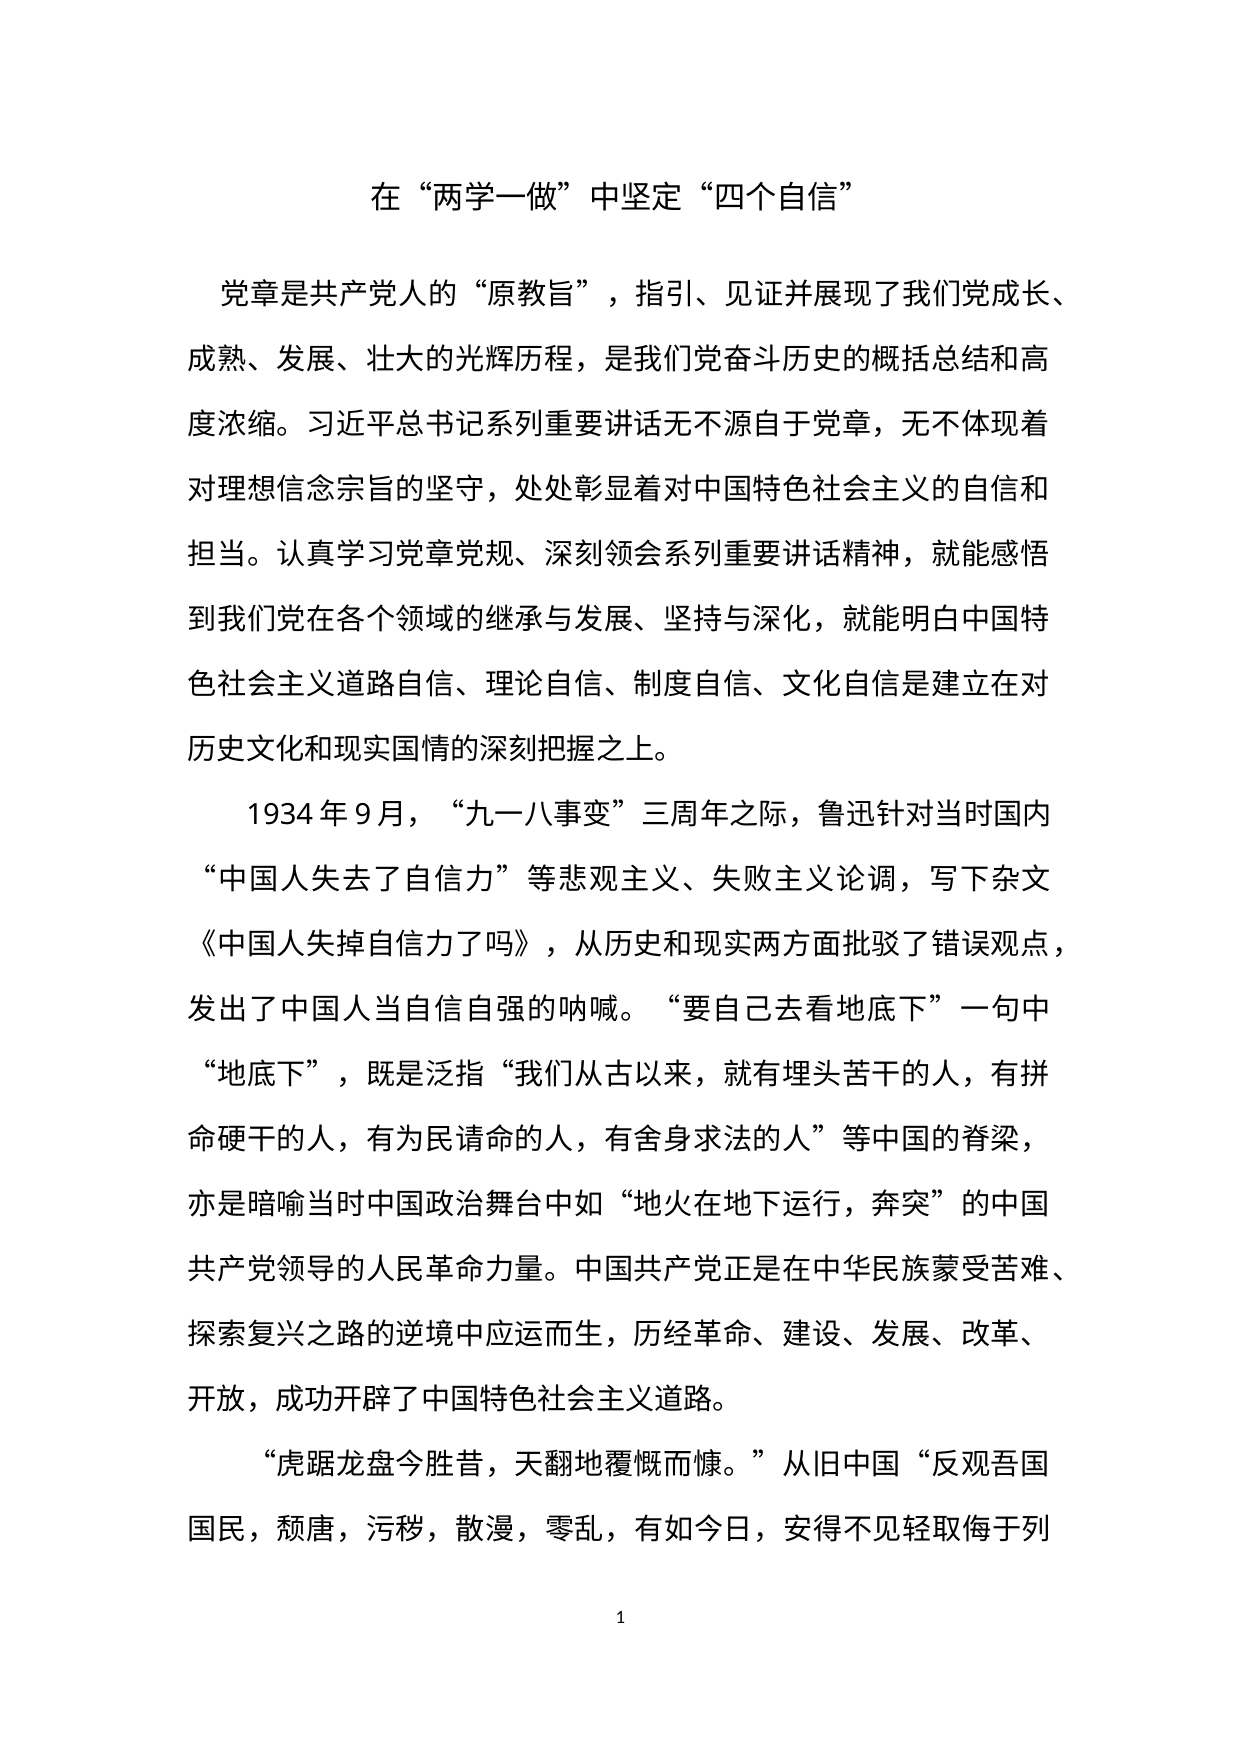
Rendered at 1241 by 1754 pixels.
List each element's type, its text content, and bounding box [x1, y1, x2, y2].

text 1934年9月，“九一八事变”三周年之际，鲁迅针对当时国内“中国人失去了自信力”等悲观主义、失败主义论调，写下杂文《中国人失掉自信力了吗》，从历史和现实两方面批驳了错误观点，发出了中国人当自信自强的呐喊。“要自己去看地底下”一句中“地底下”，既是泛指“我们从古以来，就有埋头苦干的人，有拼命硬干的人，有为民请命的人，有舍身求法的人”等中国的脊梁，亦是暗喻当时中国政治舞台中如“地火在地下运行，奔突”的中国共产党领导的人民革命力量。中国共产党正是在中华民族蒙受苦难、探索复兴之路的逆境中应运而生，历经革命、建设、发展、改革、开放，成功开辟了中国特色社会主义道路。 [187, 779, 1053, 1429]
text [187, 1429, 1053, 1559]
text 在“两学一做”中坚定“四个自信” [187, 162, 1053, 227]
text 党章是共产党人的“原教旨”，指引、见证并展现了我们党成长、成熟、发展、壮大的光辉历程，是我们党奋斗历史的概括总结和高度浓缩。习近平总书记系列重要讲话无不源自于党章，无不体现着对理想信念宗旨的坚守，处处彰显着对中国特色社会主义的自信和担当。认真学习党章党规、深刻领会系列重要讲话精神，就能感悟到我们党在各个领域的继承与发展、坚持与深化，就能明白中国特色社会主义道路自信、理论自信、制度自信、文化自信是建立在对历史文化和现实国情的深刻把握之上。 [187, 259, 1053, 779]
